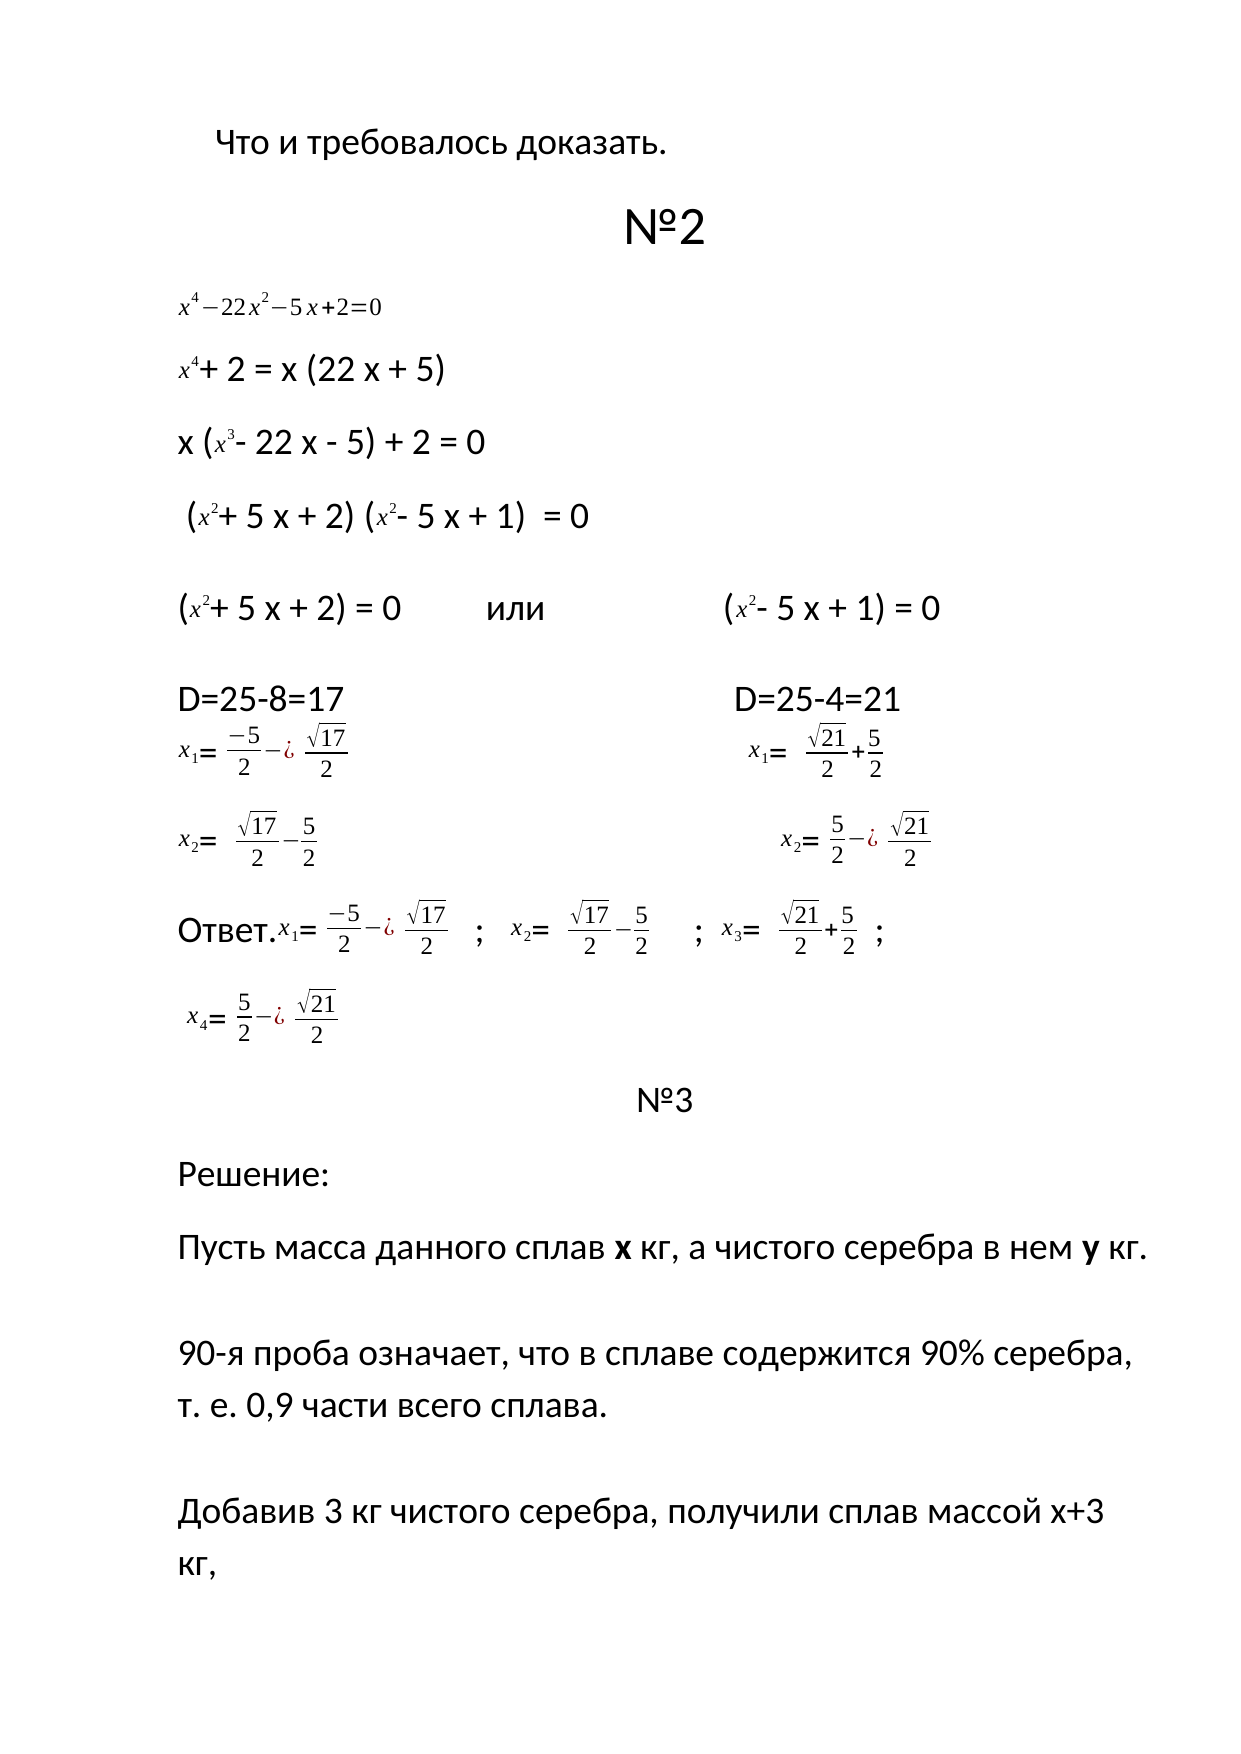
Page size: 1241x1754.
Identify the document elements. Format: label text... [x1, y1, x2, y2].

text (+ 5 x + 2) = 0 или (- 5 x + 1) = 0 [177, 583, 1152, 629]
text D=25-8=17 D=25-4=21 [177, 675, 1152, 721]
text Что и требовалось доказать. [215, 118, 1152, 164]
text Решение: [177, 1149, 1152, 1195]
text №3 [177, 1076, 1152, 1122]
text = [177, 987, 1152, 1048]
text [177, 1223, 1152, 1585]
text = = [177, 721, 1152, 782]
text = = [177, 810, 1152, 871]
text + 2 = x (22 x + 5) [177, 345, 1152, 391]
text (+ 5 x + 2) (- 5 x + 1) = 0 [177, 492, 1152, 538]
text №2 [177, 192, 1152, 258]
text x (- 22 x - 5) + 2 = 0 [177, 418, 1152, 464]
text Ответ.= ; = ; = ; [177, 898, 1152, 959]
